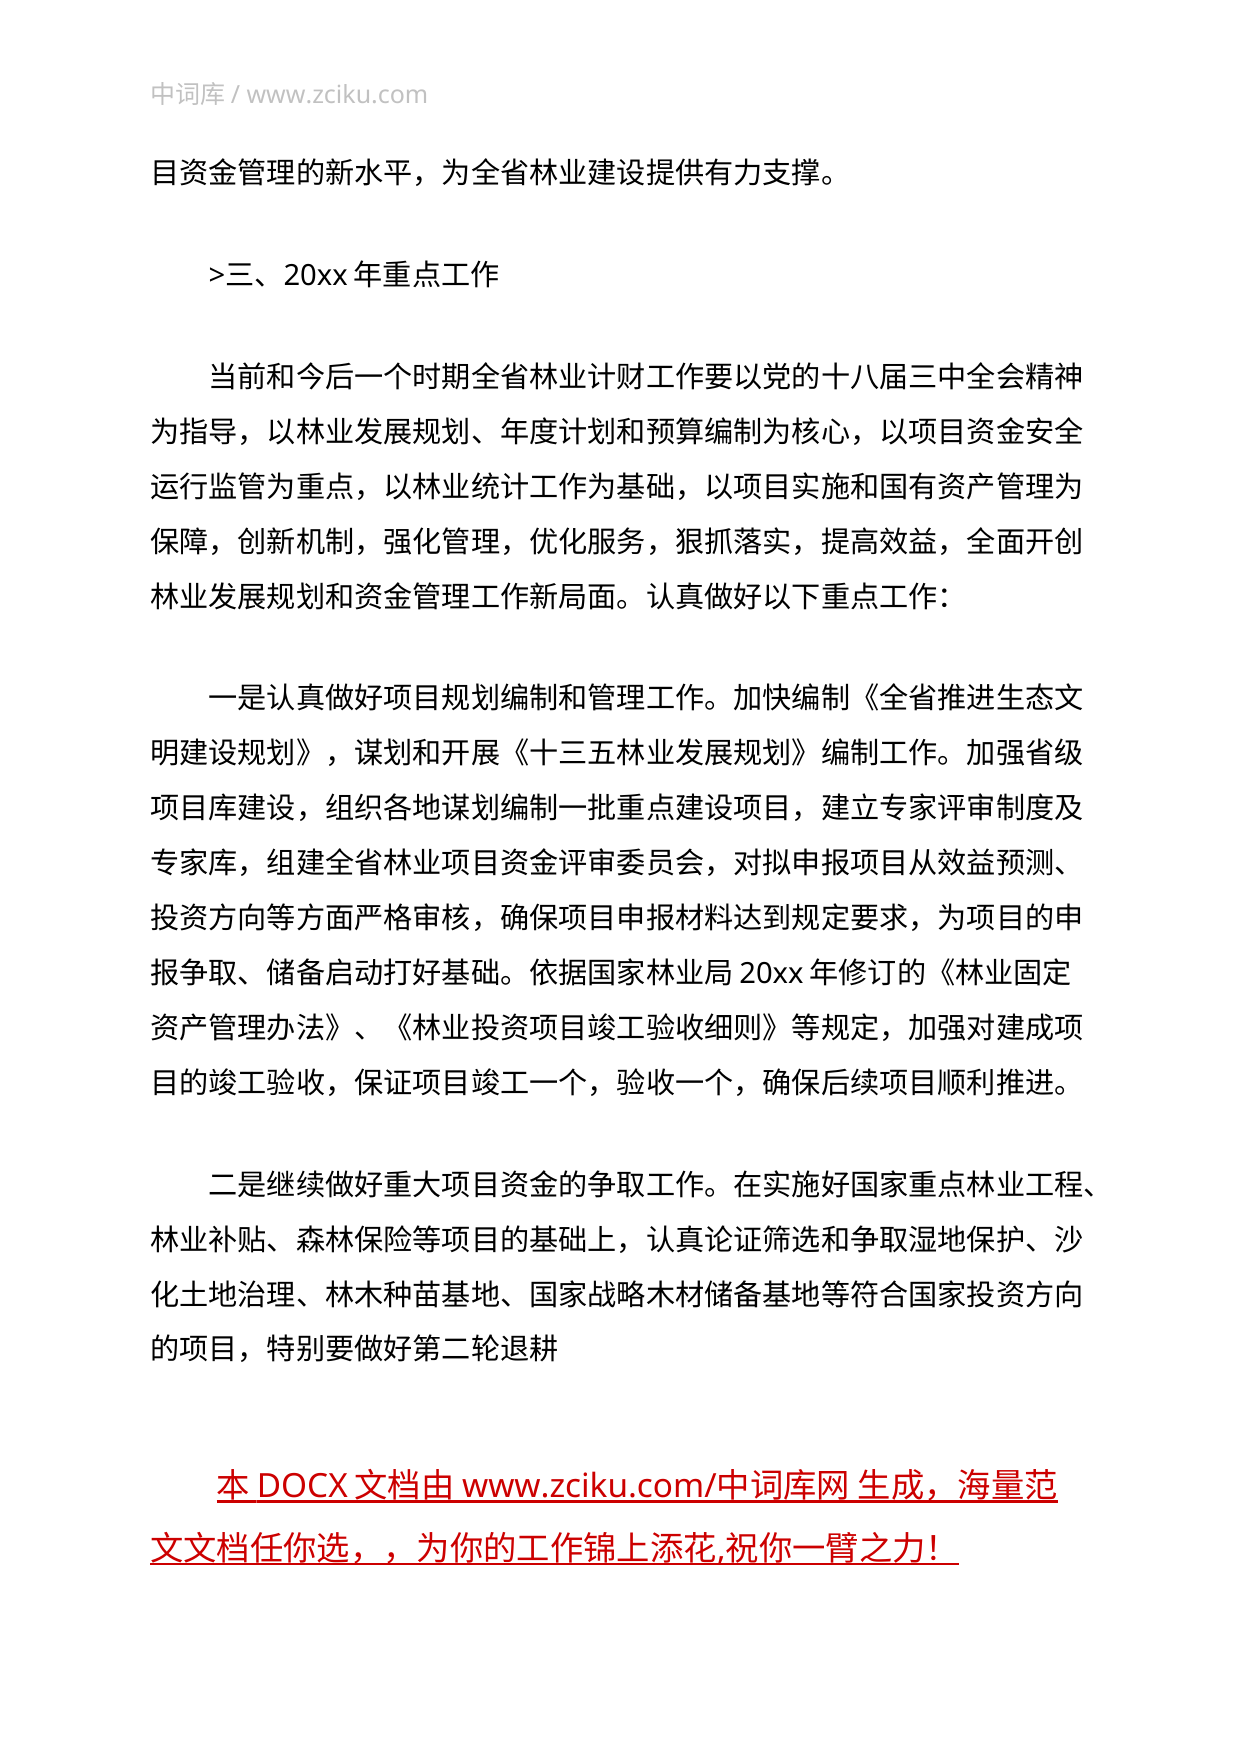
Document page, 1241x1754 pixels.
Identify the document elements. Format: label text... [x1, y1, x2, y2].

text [150, 150, 1090, 192]
text 一是认真做好项目规划编制和管理工作。加快编制《全省推进生态文明建设规划》，谋划和开展《十三五林业发展规划》编制工作。加强省级项目库建设，组织各地谋划编制一批重点建设项目，建立专家评审制度及专家库，组建全省林业项目资金评审委员会，对拟申报项目从效益预测、投资方向等方面严格审核，确保项目申报材料达到规定要求，为项目的申报争取、储备启动打好基础。依据国家林业局20xx年修订的《林业固定资产管理办法》、《林业投资项目竣工验收细则》等规定，加强对建成项目的竣工验收，保证项目竣工一个，验收一个，确保后续项目顺利推进。 [150, 675, 1090, 1102]
text 二是继续做好重大项目资金的争取工作。在实施好国家重点林业工程、林业补贴、森林保险等项目的基础上，认真论证筛选和争取湿地保护、沙化土地治理、林木种苗基地、国家战略木材储备基地等符合国家投资方向的项目，特别要做好第二轮退耕 [150, 1161, 1090, 1368]
text 本DOCX文档由 www.zciku.com/中词库网 生成，海量范文文档任你选，，为你的工作锦上添花,祝你一臂之力！ [150, 1459, 1090, 1570]
text 当前和今后一个时期全省林业计财工作要以党的十八届三中全会精神为指导，以林业发展规划、年度计划和预算编制为核心，以项目资金安全运行监管为重点，以林业统计工作为基础，以项目实施和国有资产管理为保障，创新机制，强化管理，优化服务，狠抓落实，提高效益，全面开创林业发展规划和资金管理工作新局面。认真做好以下重点工作： [150, 354, 1090, 616]
text >三、20xx年重点工作 [150, 252, 1090, 294]
